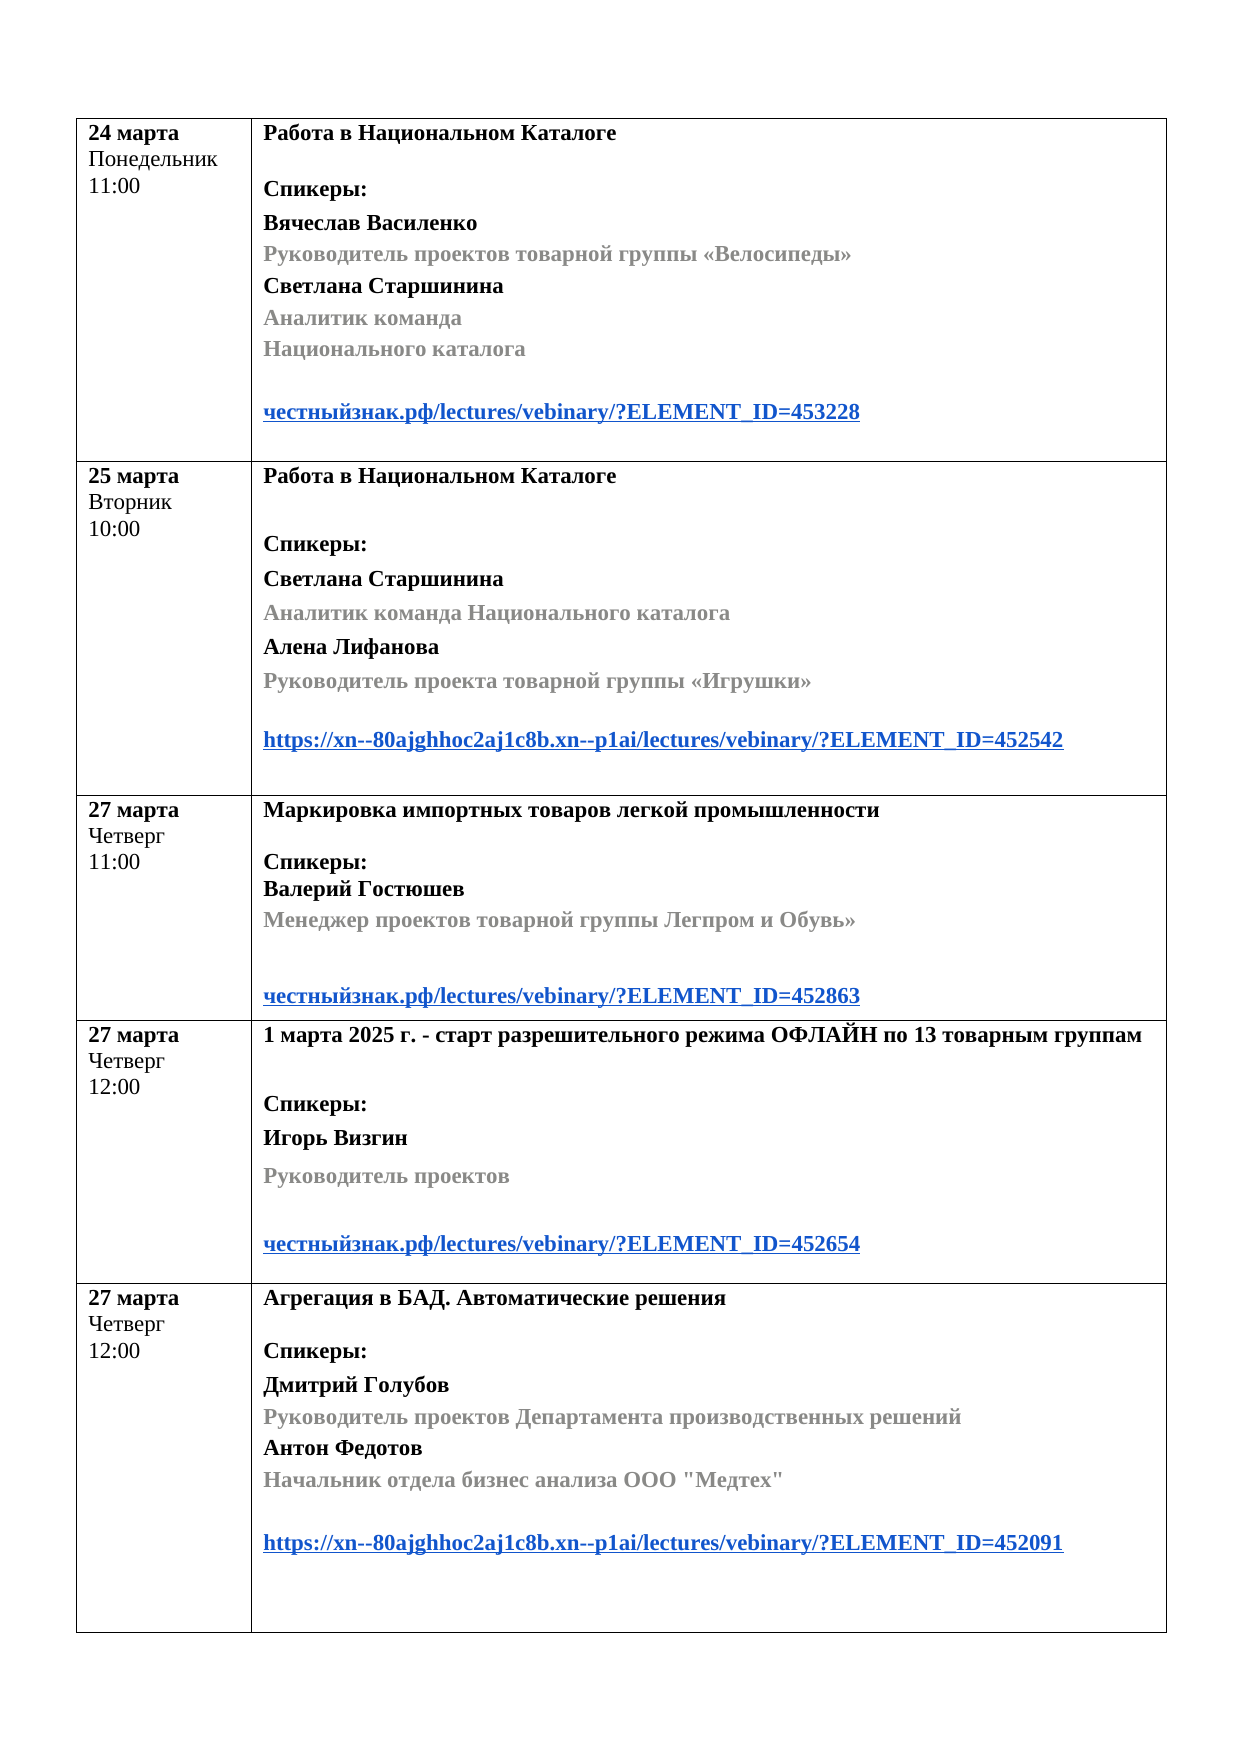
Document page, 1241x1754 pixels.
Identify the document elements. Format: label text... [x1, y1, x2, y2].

table_cell Агрегация в БАД. Автоматические решения Спикеры: Дмитрий Голубов Руководитель проектов Департамента производственных решений Антон Федотов Начальник отдела бизнес анализа ООО "Медтех" https://xn--80ajghhoc2aj1c8b.xn--p1ai/lectures/vebinary/?ELEMENT_ID=452091 [252, 1284, 1166, 1632]
table_cell Работа в Национальном Каталоге Спикеры: Светлана Старшинина Аналитик команда Национального каталога Алена Лифанова Руководитель проекта товарной группы «Игрушки» https://xn--80ajghhoc2aj1c8b.xn--p1ai/lectures/vebinary/?ELEMENT_ID=452542 [252, 462, 1166, 794]
table_cell 25 марта Вторник 10:00 [77, 462, 251, 794]
table_cell 27 марта Четверг 12:00 [77, 1284, 251, 1632]
table_cell Маркировка импортных товаров легкой промышленности Спикеры: Валерий Гостюшев Менеджер проектов товарной группы Легпром и Обувь» честныйзнак.рф/lectures/vebinary/?ELEMENT_ID=452863 [252, 796, 1166, 1020]
table_cell Работа в Национальном Каталоге Спикеры: Вячеслав Василенко Руководитель проектов товарной группы «Велосипеды» Светлана Старшинина Аналитик команда Национального каталога честныйзнак.рф/lectures/vebinary/?ELEMENT_ID=453228 [252, 119, 1166, 461]
table_cell 24 марта Понедельник 11:00 [77, 119, 251, 461]
table_cell 27 марта Четверг 12:00 [77, 1021, 251, 1283]
table_cell 27 марта Четверг 11:00 [77, 796, 251, 1020]
table_cell 1 марта 2025 г. - старт разрешительного режима ОФЛАЙН по 13 товарным группам Спикеры: Игорь Визгин Руководитель проектов честныйзнак.рф/lectures/vebinary/?ELEMENT_ID=452654 [252, 1021, 1166, 1283]
